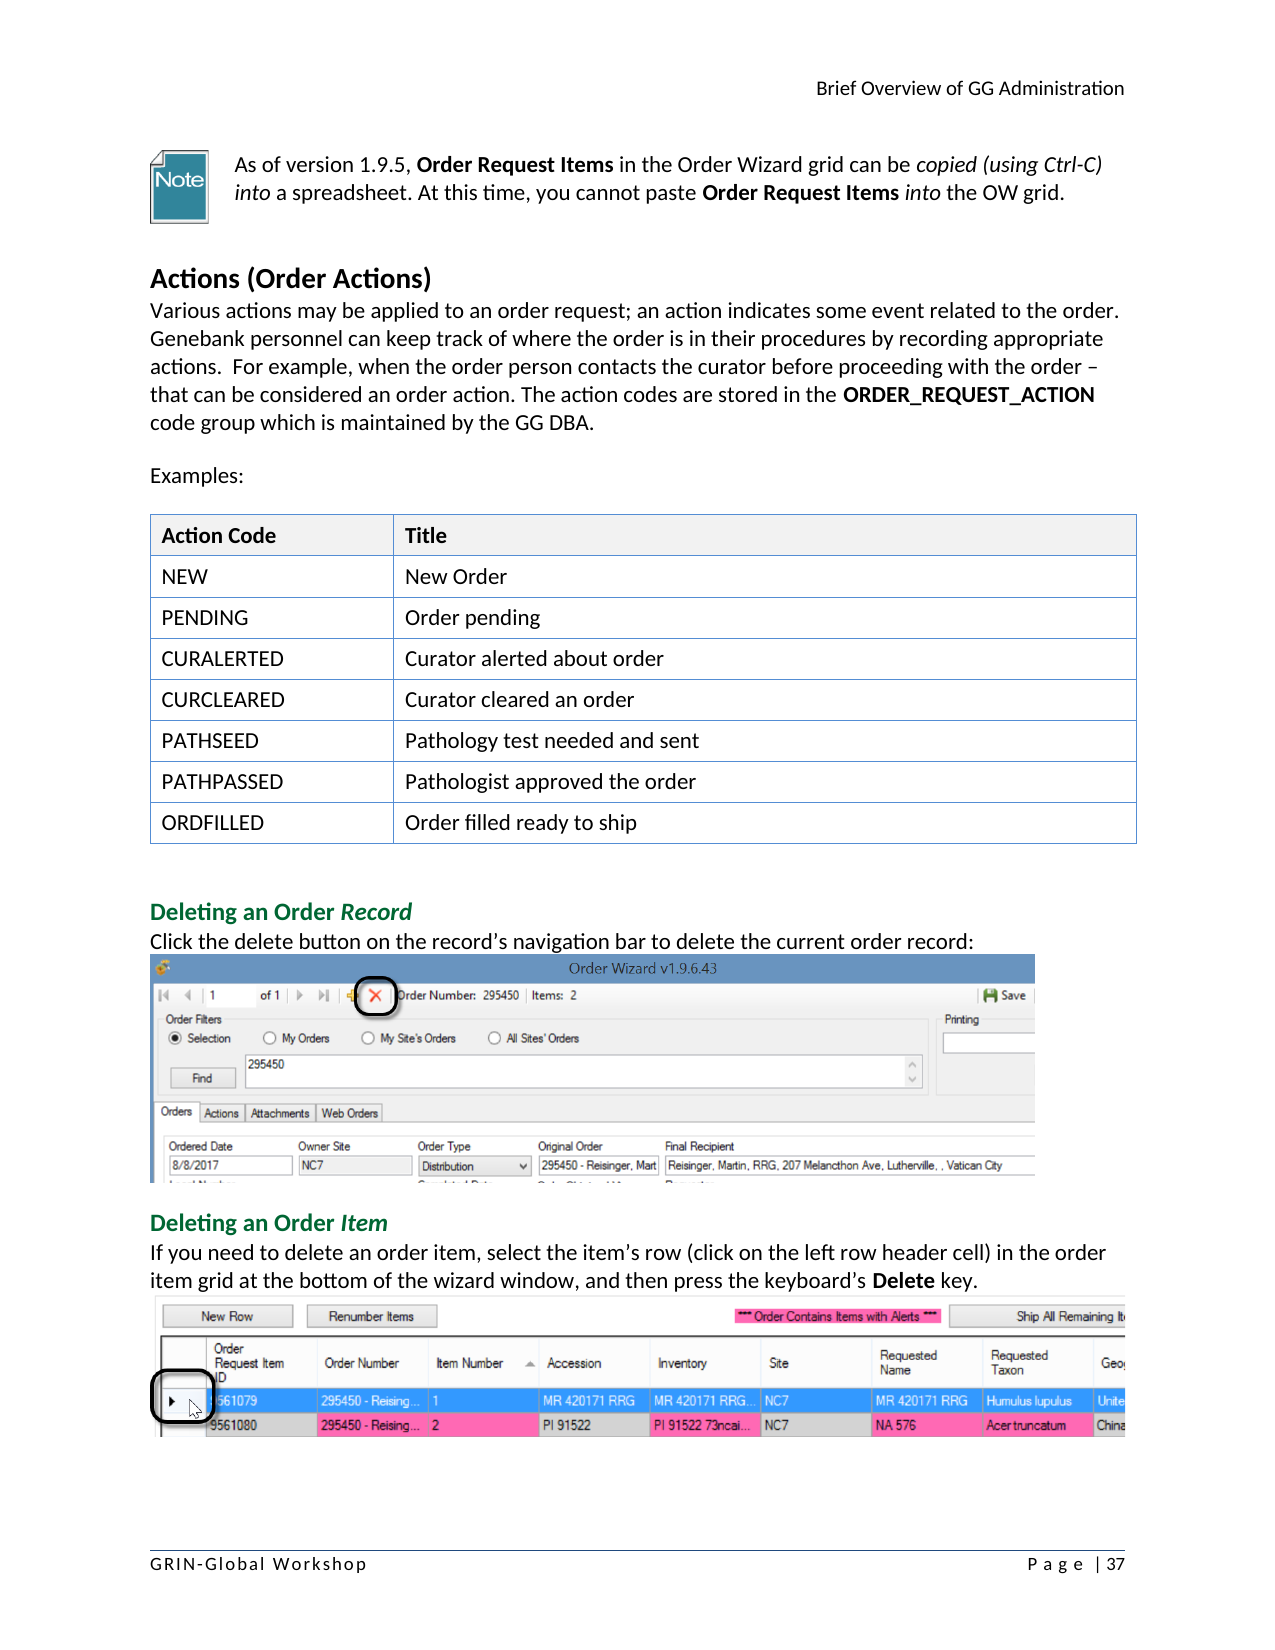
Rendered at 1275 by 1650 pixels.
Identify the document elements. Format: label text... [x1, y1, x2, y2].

table_cell PATHSEED [151, 721, 393, 761]
subtitle Actions (Order Actions) [150, 261, 1125, 296]
picture [150, 1294, 1125, 1437]
text If you need to delete an order item, select the item’s row (click on the left row header cell) in the order item grid at the bottom of the wizard window, and then press the keyboard’s Delete key. [150, 1238, 1125, 1294]
text Various actions may be applied to an order request; an action indicates some event related to the order. Genebank personnel can keep track of where the order is in their procedures by recording appropriate actions. For example, when the order person contacts the curator before proceeding with the order – that can be considered an order action. The action codes are stored in the ORDER_REQUEST_ACTION code group which is maintained by the GG DBA. [150, 296, 1125, 436]
table_cell ORDFILLED [151, 803, 393, 843]
picture [150, 954, 1035, 1183]
table_cell NEW [151, 556, 393, 596]
table_cell New Order [394, 556, 1136, 596]
table_cell CURCLEARED [151, 680, 393, 719]
table_cell Pathologist approved the order [394, 762, 1136, 802]
table_cell PATHPASSED [151, 762, 393, 802]
subtitle Deleting an Order Record [150, 896, 1125, 927]
table_cell PENDING [151, 598, 393, 637]
table_cell Curator alerted about order [394, 639, 1136, 678]
table_cell Pathology test needed and sent [394, 721, 1136, 761]
picture [150, 150, 209, 224]
table_header As of version 1.9.5, Order Request Items in the Order Wizard grid can be copied (using Ctrl-C) into a spreadsheet. At this time, you cannot paste Order Request Items into the OW grid. [223, 150, 1144, 248]
table_cell Order filled ready to ship [394, 803, 1136, 843]
subtitle Deleting an Order Item [150, 1208, 1125, 1238]
table_cell Curator cleared an order [394, 680, 1136, 719]
text Examples: [150, 461, 1125, 489]
table_header Title [394, 515, 1136, 555]
table_cell Order pending [394, 598, 1136, 637]
table_header Action Code [151, 515, 393, 555]
table_header [139, 150, 223, 248]
table_cell CURALERTED [151, 639, 393, 678]
